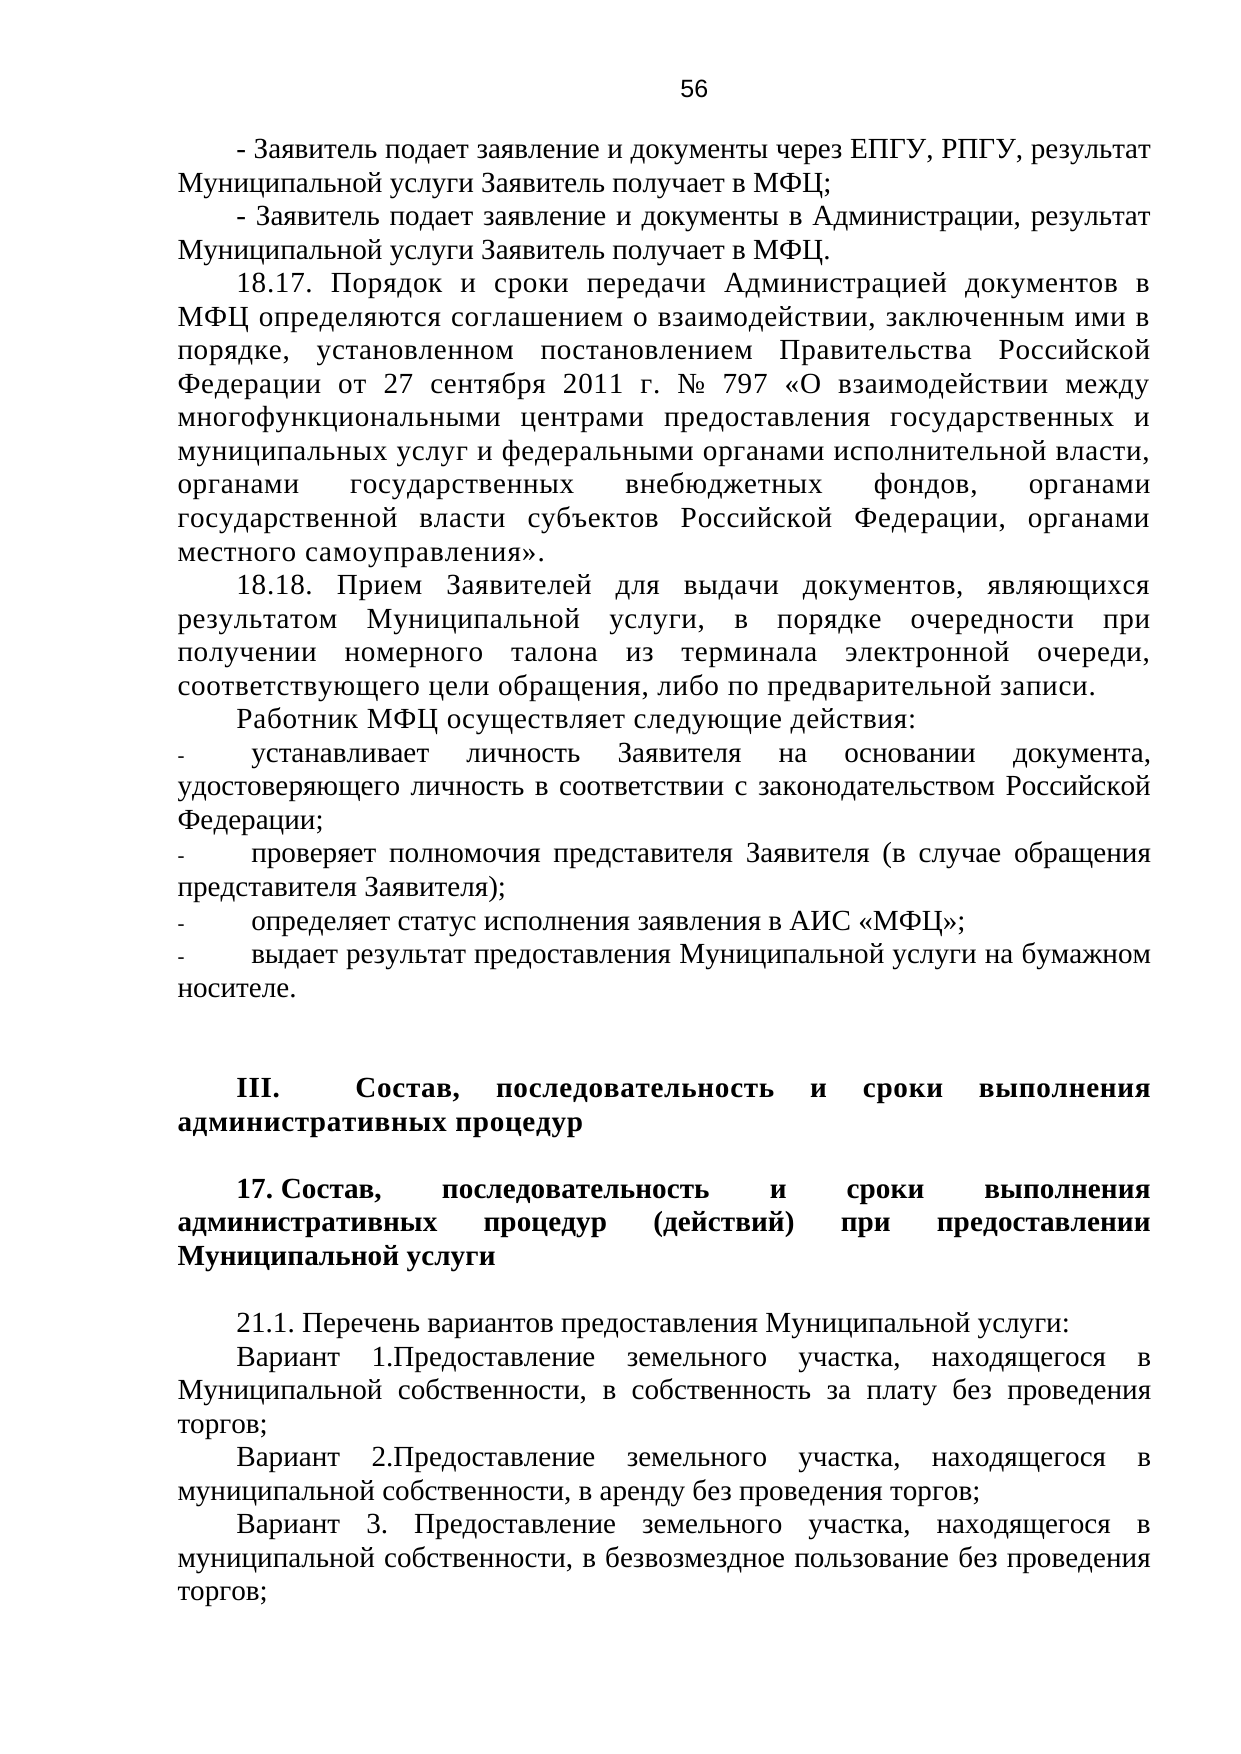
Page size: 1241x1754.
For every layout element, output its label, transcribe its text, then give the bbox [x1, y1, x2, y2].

list проверяет полномочия представителя Заявителя (в случае обращения представителя Заявителя); [177, 836, 1152, 903]
text 18.17. Порядок и сроки передачи Администрацией документов в МФЦ определяются соглашением о взаимодействии, заключенным ими в порядке, установленном постановлением Правительства Российской Федерации от 27 сентября 2011 г. № 797 «О взаимодействии между многофункциональными центрами предоставления государственных и муниципальных услуг и федеральными органами исполнительной власти, органами государственных внебюджетных фондов, органами государственной власти субъектов Российской Федерации, органами местного самоуправления». [177, 265, 1152, 567]
list Состав, последовательность и сроки выполнения административных процедур [177, 1070, 1152, 1137]
list Состав, последовательность и сроки выполнения административных процедур (действий) при предоставлении Муниципальной услуги [177, 1171, 1152, 1272]
list Вариант 1.Предоставление земельного участка, находящегося в Муниципальной собственности, в собственность за плату без проведения торгов; [177, 1339, 1152, 1439]
text - Заявитель подает заявление и документы в Администрации, результат Муниципальной услуги Заявитель получает в МФЦ. [177, 198, 1152, 265]
list Вариант 3. Предоставление земельного участка, находящегося в муниципальной собственности, в безвозмездное пользование без проведения торгов; [177, 1506, 1152, 1607]
text - Заявитель подает заявление и документы через ЕПГУ, РПГУ, результат Муниципальной услуги Заявитель получает в МФЦ; [177, 131, 1152, 198]
text 18.18. Прием Заявителей для выдачи документов, являющихся результатом Муниципальной услуги, в порядке очередности при получении номерного талона из терминала электронной очереди, соответствующего цели обращения, либо по предварительной записи. [177, 567, 1152, 701]
text Работник МФЦ осуществляет следующие действия: [177, 701, 1152, 735]
list определяет статус исполнения заявления в АИС «МФЦ»; [177, 903, 1152, 936]
list устанавливает личность Заявителя на основании документа, удостоверяющего личность в соответствии с законодательством Российской Федерации; [177, 735, 1152, 836]
list Вариант 2.Предоставление земельного участка, находящегося в муниципальной собственности, в аренду без проведения торгов; [177, 1439, 1152, 1506]
list 21.1. Перечень вариантов предоставления Муниципальной услуги: [177, 1305, 1152, 1339]
list выдает результат предоставления Муниципальной услуги на бумажном носителе. [177, 936, 1152, 1003]
